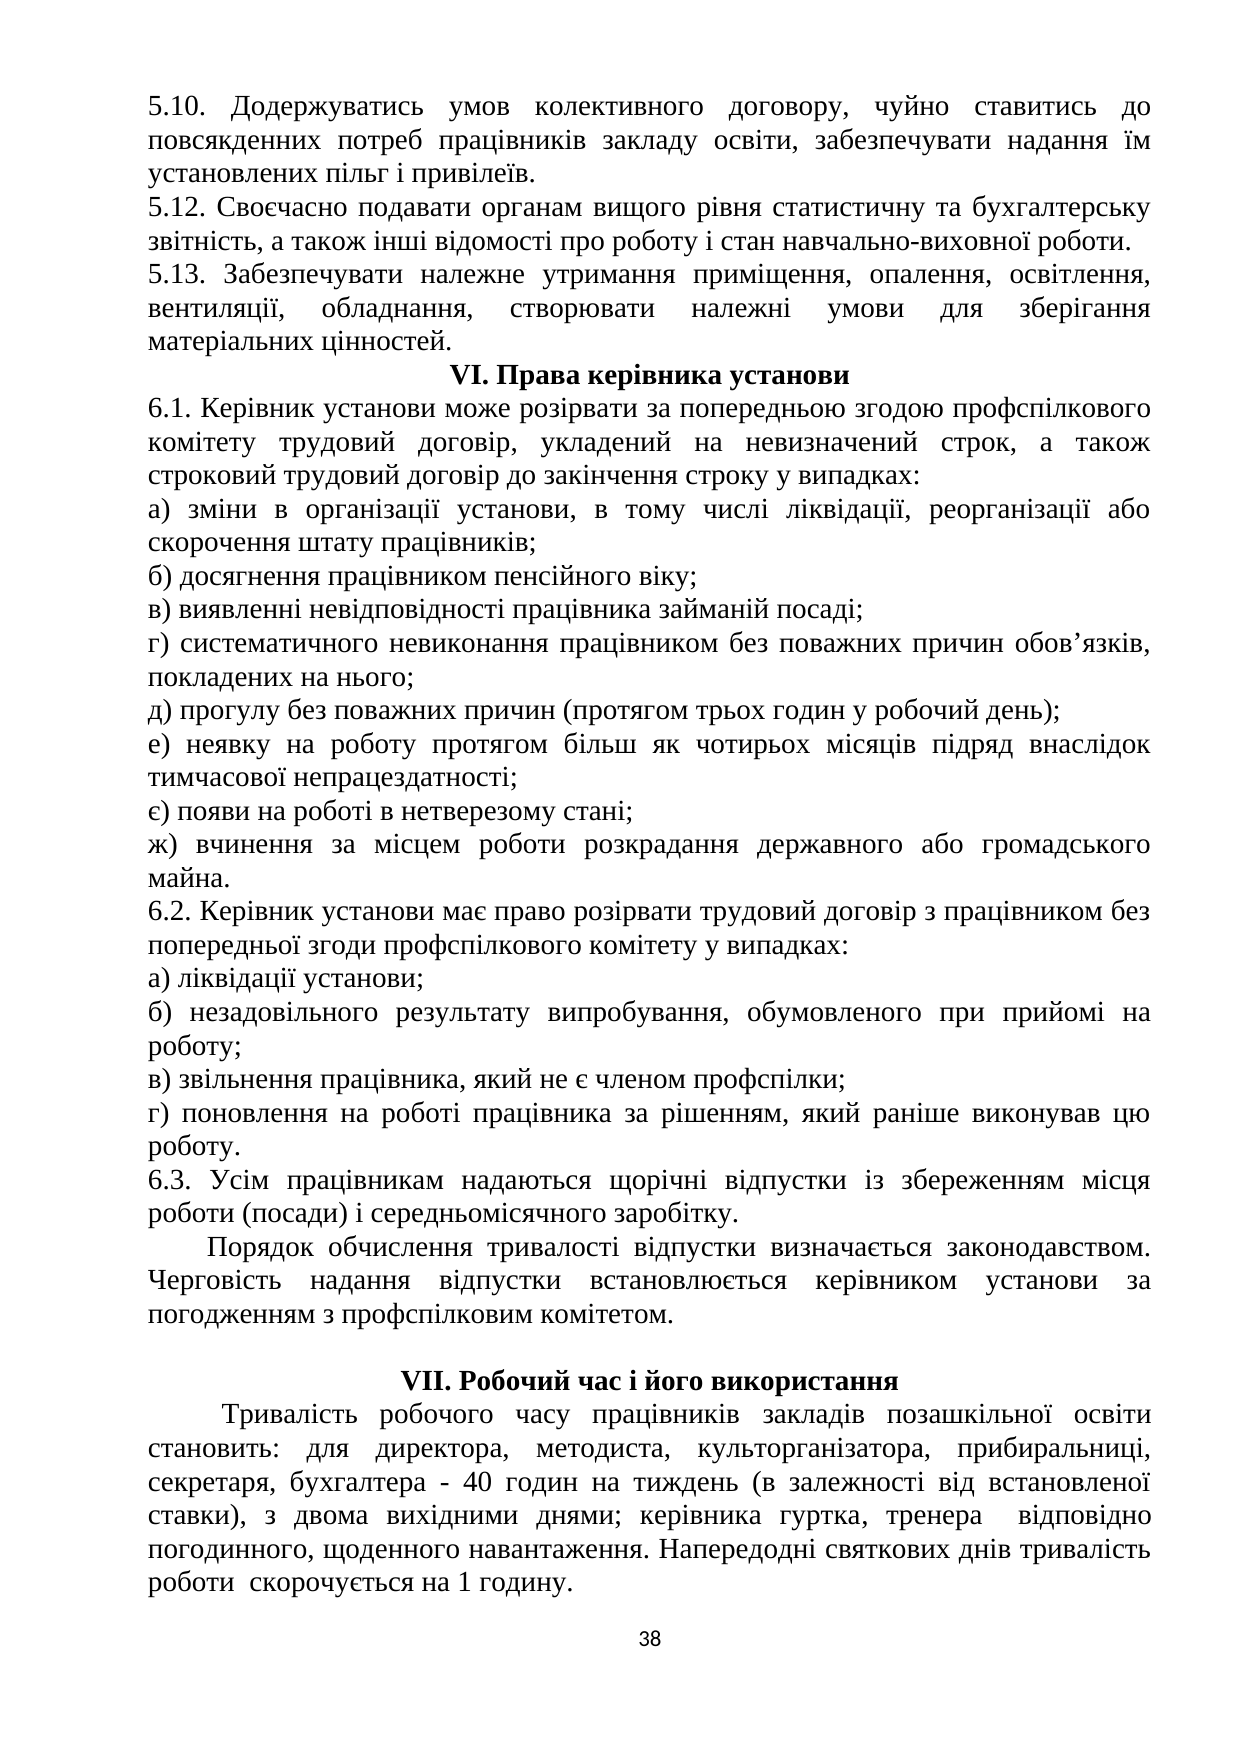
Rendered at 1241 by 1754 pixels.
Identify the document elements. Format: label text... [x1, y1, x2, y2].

text 6.2. Керівник установи має право розірвати трудовий договір з працівником без попередньої згоди профспілкового комітету у випадках: [148, 893, 1152, 961]
text г) систематичного невиконання працівником без поважних причин обов’язків, покладених на нього; [148, 625, 1152, 692]
text Тривалість робочого часу працівників закладів позашкільної освіти становить: для директора, методиста, культорганізатора, прибиральниці, секретаря, бухгалтера - 40 годин на тиждень (в залежності від встановленої ставки), з двома вихідними днями; керівника гуртка, тренера відповідно погодинного, щоденного навантаження. Напередодні святкових днів тривалість роботи скорочується на 1 годину. [148, 1397, 1152, 1598]
text 6.1. Керівник установи може розірвати за попередньою згодою профспілкового комітету трудовий договір, укладений на невизначений строк, а також строковий трудовий договір до закінчення строку у випадках: [148, 390, 1152, 491]
text е) неявку на роботу протягом більш як чотирьох місяців підряд внаслідок тимчасової непрацездатності; [148, 726, 1152, 793]
text VІ. Права керівника установи [148, 357, 1152, 390]
text в) виявленні невідповідності працівника займаній посаді; [148, 592, 1152, 625]
text г) поновлення на роботі працівника за рішенням, який раніше виконував цю роботу. [148, 1095, 1152, 1162]
text ж) вчинення за місцем роботи розкрадання державного або громадського майна. [148, 826, 1152, 893]
text 5.13. Забезпечувати належне утримання приміщення, опалення, освітлення, вентиляції, обладнання, створювати належні умови для зберігання матеріальних цінностей. [148, 256, 1152, 357]
text VІІ. Робочий час і його використання [148, 1363, 1152, 1397]
text б) досягнення працівником пенсійного віку; [148, 558, 1152, 592]
text є) появи на роботі в нетверезому стані; [148, 793, 1152, 826]
text 5.12. Своєчасно подавати органам вищого рівня статистичну та бухгалтерську звітність, а також інші відомості про роботу і стан навчально-виховної роботи. [148, 189, 1152, 256]
text а) зміни в організації установи, в тому числі ліквідації, реорганізації або скорочення штату працівників; [148, 491, 1152, 558]
text в) звільнення працівника, який не є членом профспілки; [148, 1061, 1152, 1095]
text 5.10. Додержуватись умов колективного договору, чуйно ставитись до повсякденних потреб працівників закладу освіти, забезпечувати надання їм установлених пільг і привілеїв. [148, 88, 1152, 189]
text а) ліквідації установи; [148, 961, 1152, 994]
text 6.3. Усім працівникам надаються щорічні відпустки із збереженням місця роботи (посади) і середньомісячного заробітку. [148, 1162, 1152, 1229]
text Порядок обчислення тривалості відпустки визначається законодавством. Черговість надання відпустки встановлюється керівником установи за погодженням з профспілковим комітетом. [148, 1229, 1152, 1329]
text д) прогулу без поважних причин (протягом трьох годин у робочий день); [148, 692, 1152, 726]
text б) незадовільного результату випробування, обумовленого при прийомі на роботу; [148, 994, 1152, 1061]
